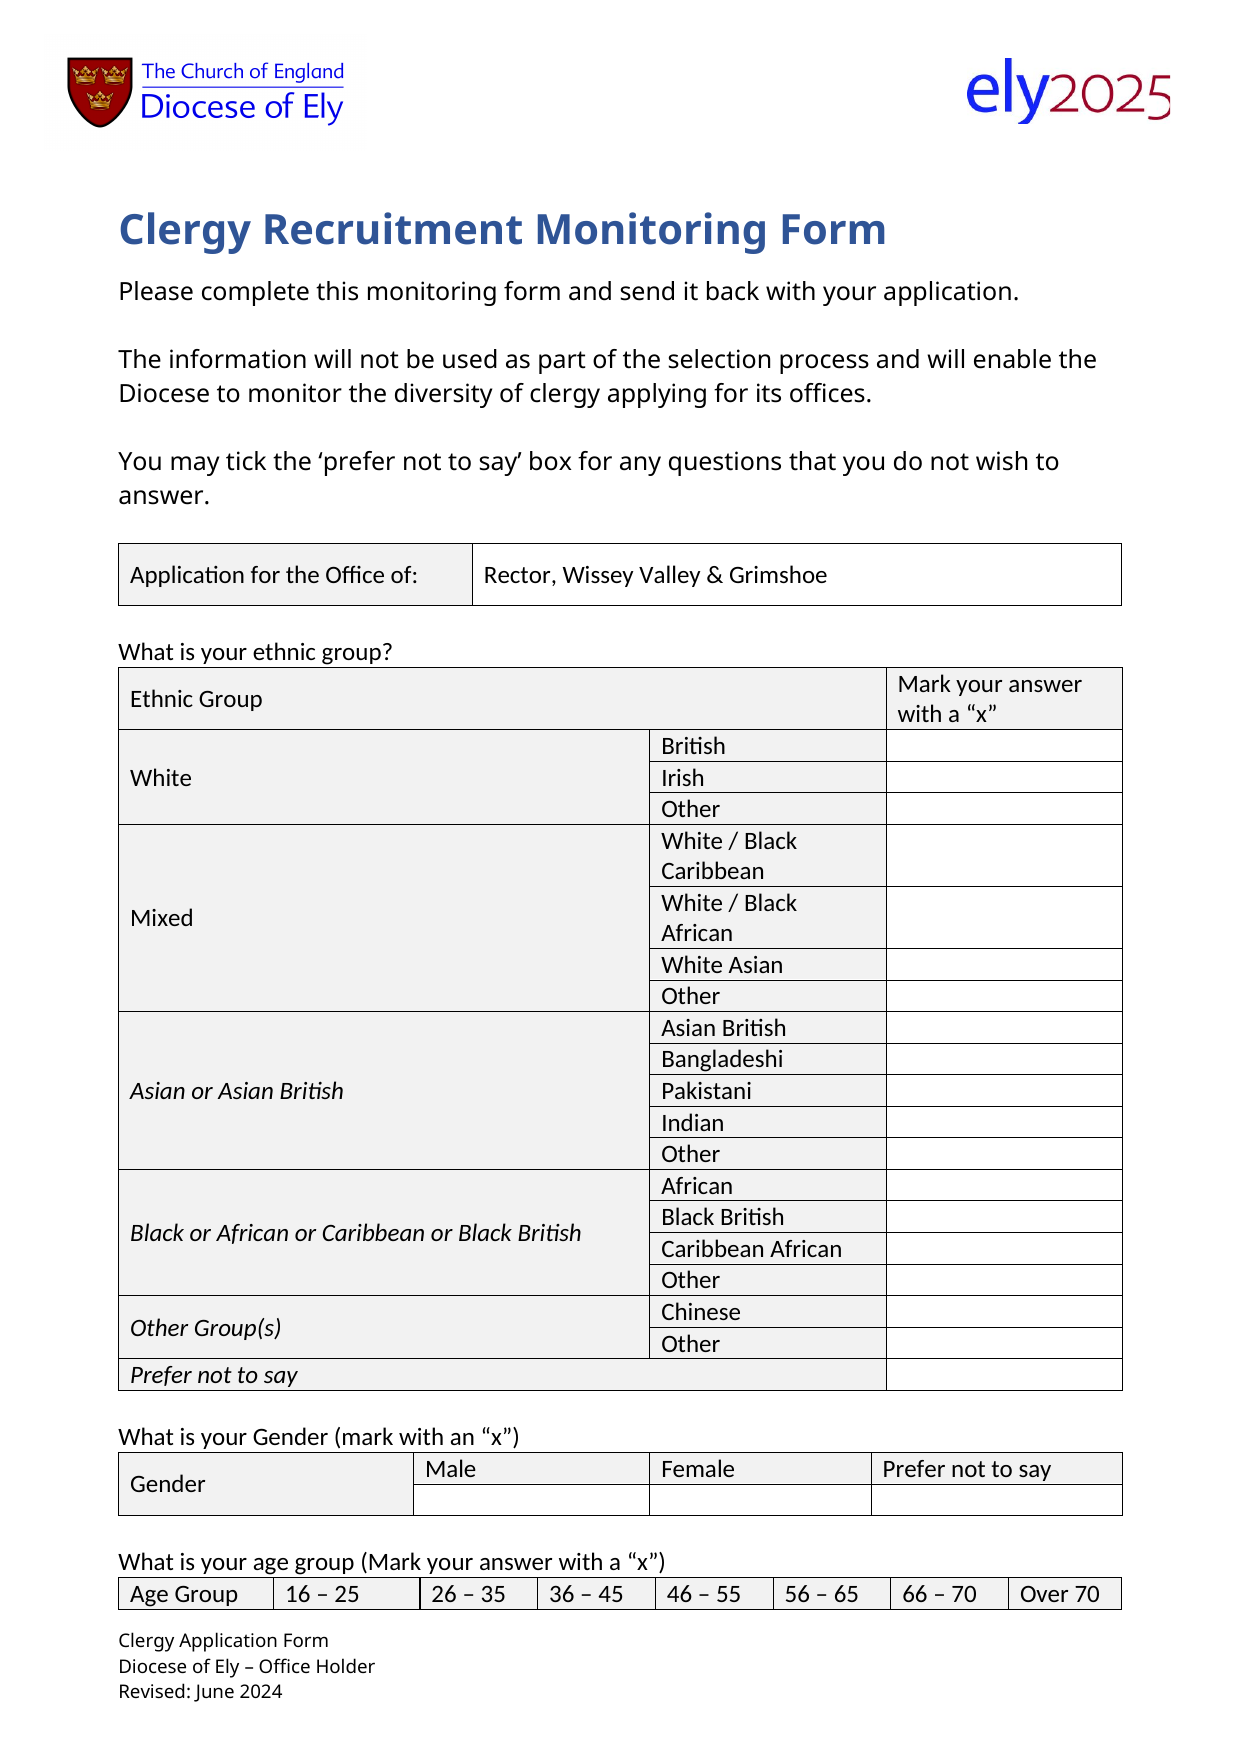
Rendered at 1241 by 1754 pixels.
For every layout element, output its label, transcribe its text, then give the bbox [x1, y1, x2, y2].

table_header Male [414, 1453, 649, 1483]
table_cell White Asian [650, 949, 886, 979]
table_header Gender [119, 1453, 413, 1515]
table_header Application for the Office of: [119, 544, 472, 605]
subtitle Clergy Recruitment Monitoring Form [118, 200, 1122, 257]
table_cell Other [650, 1265, 886, 1295]
table_header Over 70 [1009, 1578, 1121, 1609]
table_cell [887, 949, 1122, 979]
table_cell Other [650, 1138, 886, 1169]
picture [44, 34, 367, 151]
table_header 26 – 35 [421, 1578, 537, 1609]
table_cell [887, 1201, 1122, 1232]
table_cell [872, 1485, 1122, 1515]
table_cell [887, 1012, 1122, 1043]
table_cell [887, 1359, 1122, 1390]
table_cell Black or African or Caribbean or Black British [119, 1170, 649, 1295]
table_cell [887, 762, 1122, 792]
table_cell Other [650, 1328, 886, 1358]
table_cell [887, 1328, 1122, 1358]
table_header Female [650, 1453, 871, 1483]
table_cell Black British [650, 1201, 886, 1232]
table_cell African [650, 1170, 886, 1200]
table_header Age Group (Years) [119, 1578, 273, 1609]
table_header 16 – 25 [274, 1578, 419, 1609]
table_cell [887, 1170, 1122, 1200]
table_cell White [119, 730, 649, 824]
table_cell [414, 1485, 649, 1515]
table_cell Asian or Asian British [119, 1012, 649, 1169]
table_cell Other [650, 981, 886, 1011]
table_header Ethnic Group [119, 668, 886, 729]
table_cell Other Group(s) [119, 1296, 649, 1358]
table_header 56 – 65 [774, 1578, 890, 1609]
table_cell Indian [650, 1107, 886, 1137]
table_header Mark your answer with a “x” [887, 668, 1122, 729]
table_cell White / Black African [650, 887, 886, 948]
table_cell [887, 1044, 1122, 1074]
table_cell [887, 1265, 1122, 1295]
text Please complete this monitoring form and send it back with your application. [118, 273, 1122, 308]
table_cell Mixed [119, 825, 649, 1011]
table_header 36 – 45 [538, 1578, 655, 1609]
table_cell Irish [650, 762, 886, 792]
table_cell [887, 730, 1122, 761]
table_cell [887, 793, 1122, 824]
table_cell Caribbean African [650, 1233, 886, 1263]
picture [967, 58, 1171, 124]
table_header Prefer not to say [872, 1453, 1122, 1483]
table_cell [887, 825, 1122, 886]
table_cell Prefer not to say [119, 1359, 886, 1390]
table_cell British [650, 730, 886, 761]
table_cell [887, 981, 1122, 1011]
table_cell White / Black Caribbean [650, 825, 886, 886]
table_header 46 – 55 [656, 1578, 773, 1609]
table_cell Pakistani [650, 1075, 886, 1106]
table_cell Bangladeshi [650, 1044, 886, 1074]
text What is your age group (Mark your answer with a “x”) [118, 1547, 1122, 1577]
text What is your Gender (mark with an “x”) [118, 1421, 1122, 1452]
table_cell [887, 887, 1122, 948]
table_cell [887, 1138, 1122, 1169]
table_cell [650, 1485, 871, 1515]
text You may tick the ‘prefer not to say’ box for any questions that you do not wish to answer. [118, 444, 1122, 512]
table_cell Other [650, 793, 886, 824]
table_cell Asian British [650, 1012, 886, 1043]
table_cell [887, 1296, 1122, 1327]
table_header Rector, Wissey Valley & Grimshoe [473, 544, 1121, 605]
table_cell [887, 1107, 1122, 1137]
text What is your ethnic group? [118, 636, 1122, 667]
table_cell [887, 1075, 1122, 1106]
table_header 66 – 70 [891, 1578, 1008, 1609]
table_cell [887, 1233, 1122, 1263]
text The information will not be used as part of the selection process and will enable the Diocese to monitor the diversity of clergy applying for its offices. [118, 342, 1122, 410]
table_cell Chinese [650, 1296, 886, 1327]
